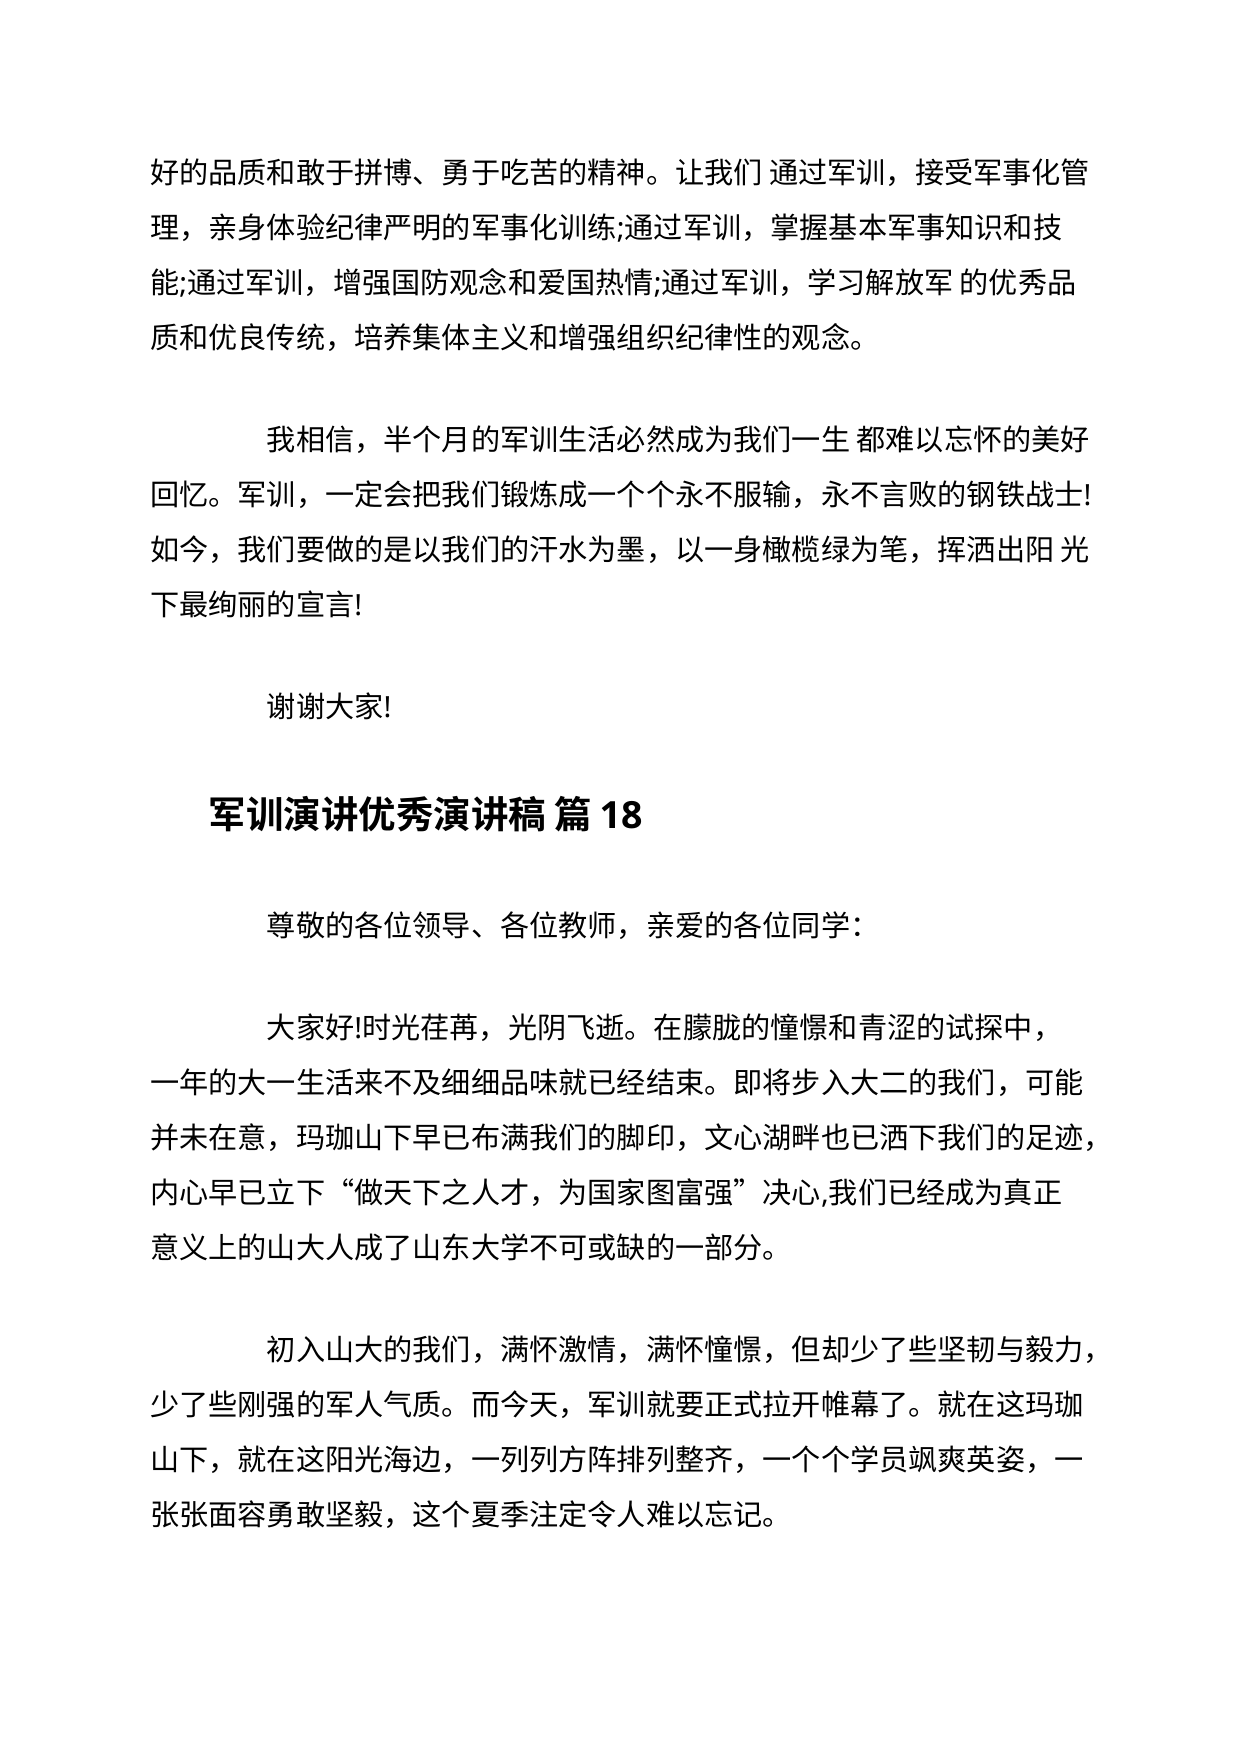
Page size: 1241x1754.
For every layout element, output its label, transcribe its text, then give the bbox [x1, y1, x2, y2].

text 尊敬的各位领导、各位教师，亲爱的各位同学： [150, 903, 1090, 945]
text 初入山大的我们，满怀激情，满怀憧憬，但却少了些坚韧与毅力，少了些刚强的军人气质。而今天，军训就要正式拉开帷幕了。就在这玛珈山下，就在这阳光海边，一列列方阵排列整齐，一个个学员飒爽英姿，一张张面容勇敢坚毅，这个夏季注定令人难以忘记。 [150, 1326, 1090, 1533]
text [150, 150, 1090, 357]
text 军训演讲优秀演讲稿 篇18 [150, 785, 1090, 840]
text 我相信，半个月的军训生活必然成为我们一生 都难以忘怀的美好回忆。军训，一定会把我们锻炼成一个个永不服输，永不言败的钢铁战士!如今，我们要做的是以我们的汗水为墨，以一身橄榄绿为笔，挥洒出阳 光下最绚丽的宣言! [150, 417, 1090, 624]
text 谢谢大家! [150, 683, 1090, 726]
text 大家好!时光荏苒，光阴飞逝。在朦胧的憧憬和青涩的试探中，一年的大一生活来不及细细品味就已经结束。即将步入大二的我们，可能并未在意，玛珈山下早已布满我们的脚印，文心湖畔也已洒下我们的足迹，内心早已立下“做天下之人才，为国家图富强”决心,我们已经成为真正意义上的山大人成了山东大学不可或缺的一部分。 [150, 1005, 1090, 1267]
